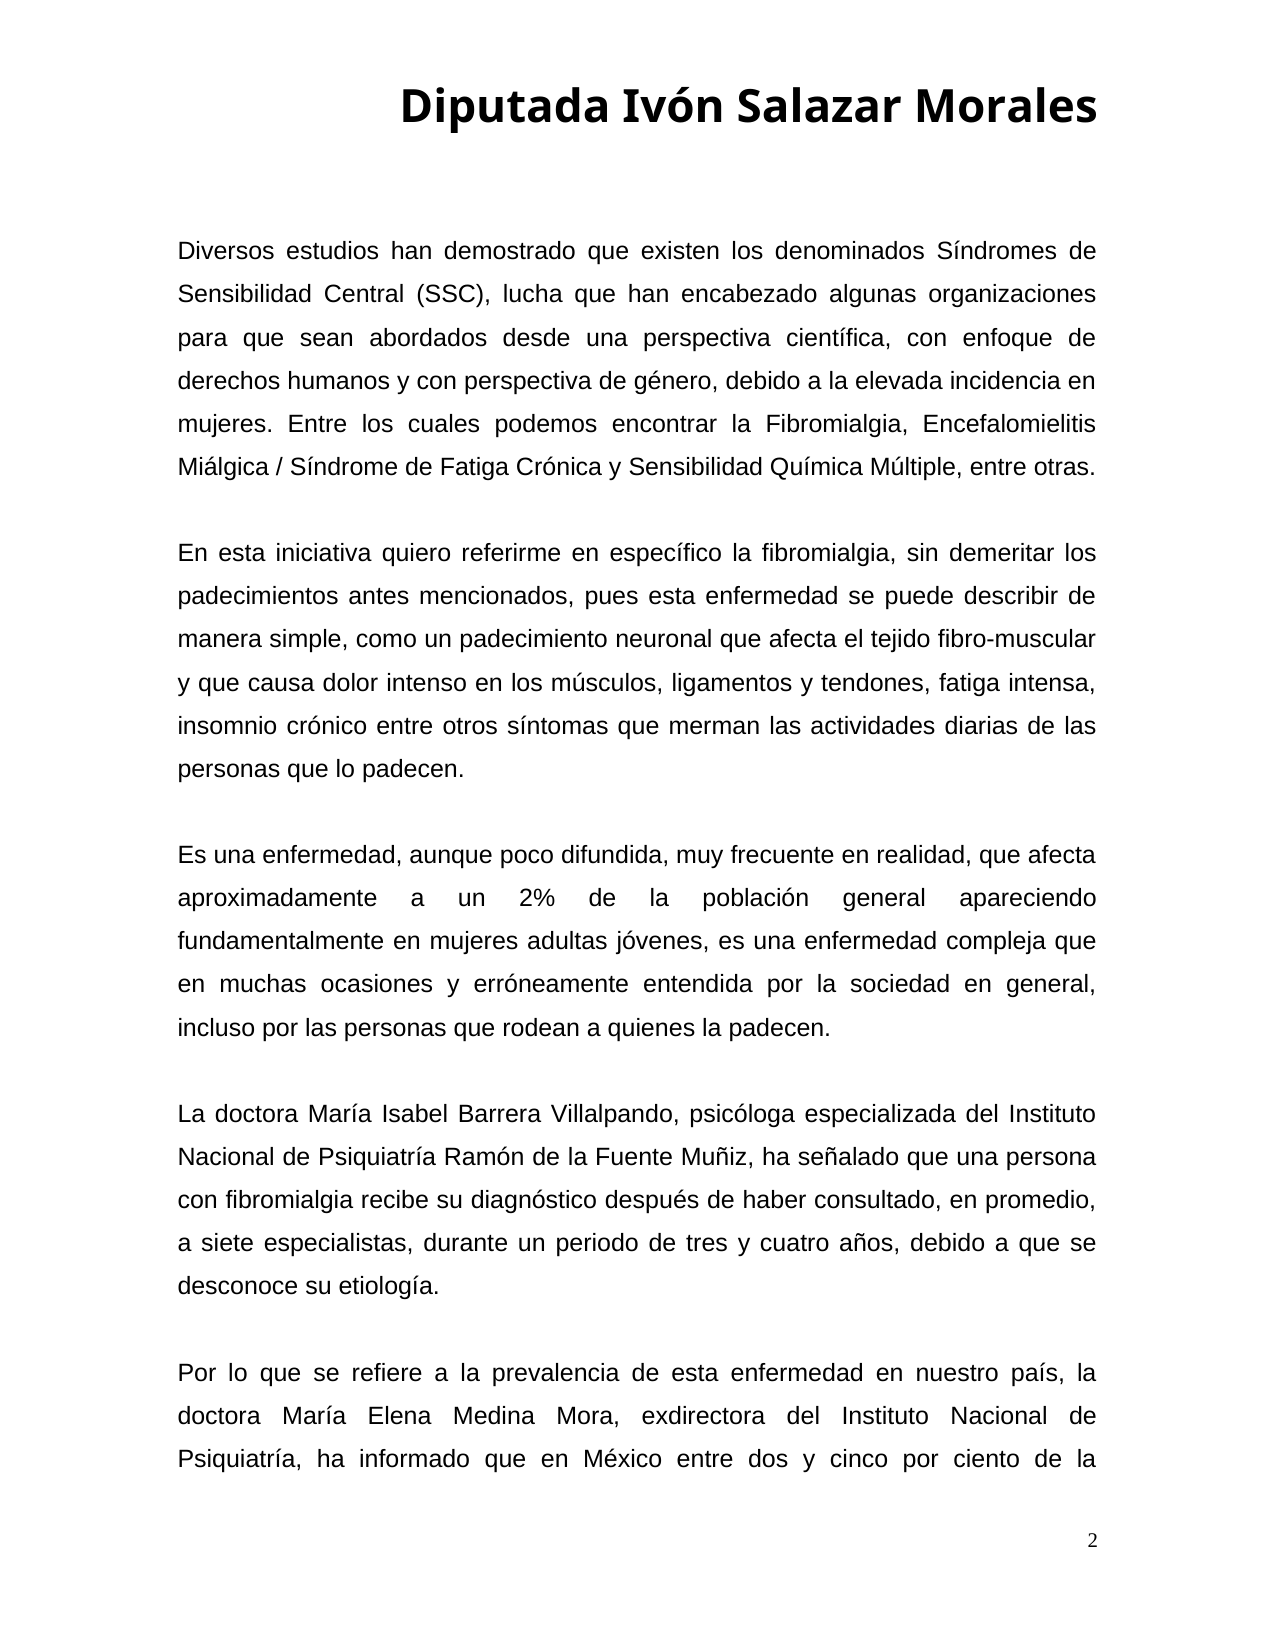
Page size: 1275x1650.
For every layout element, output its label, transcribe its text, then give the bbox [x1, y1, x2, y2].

text En esta iniciativa quiero referirme en específico la fibromialgia, sin demeritar los padecimientos antes mencionados, pues esta enfermedad se puede describir de manera simple, como un padecimiento neuronal que afecta el tejido fibro-muscular y que causa dolor intenso en los músculos, ligamentos y tendones, fatiga intensa, insomnio crónico entre otros síntomas que merman las actividades diarias de las personas que lo padecen. [177, 538, 1098, 783]
text La doctora María Isabel Barrera Villalpando, psicóloga especializada del Instituto Nacional de Psiquiatría Ramón de la Fuente Muñiz, ha señalado que una persona con fibromialgia recibe su diagnóstico después de haber consultado, en promedio, a siete especialistas, durante un periodo de tres y cuatro años, debido a que se desconoce su etiología. [177, 1099, 1098, 1300]
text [177, 1358, 1098, 1473]
text Diversos estudios han demostrado que existen los denominados Síndromes de Sensibilidad Central (SSC), lucha que han encabezado algunas organizaciones para que sean abordados desde una perspectiva científica, con enfoque de derechos humanos y con perspectiva de género, debido a la elevada incidencia en mujeres. Entre los cuales podemos encontrar la Fibromialgia, Encefalomielitis Miálgica / Síndrome de Fatiga Crónica y Sensibilidad Química Múltiple, entre otras. [177, 236, 1098, 481]
text Es una enfermedad, aunque poco difundida, muy frecuente en realidad, que afecta aproximadamente a un 2% de la población general apareciendo fundamentalmente en mujeres adultas jóvenes, es una enfermedad compleja que en muchas ocasiones y erróneamente entendida por la sociedad en general, incluso por las personas que rodean a quienes la padecen. [177, 840, 1098, 1041]
